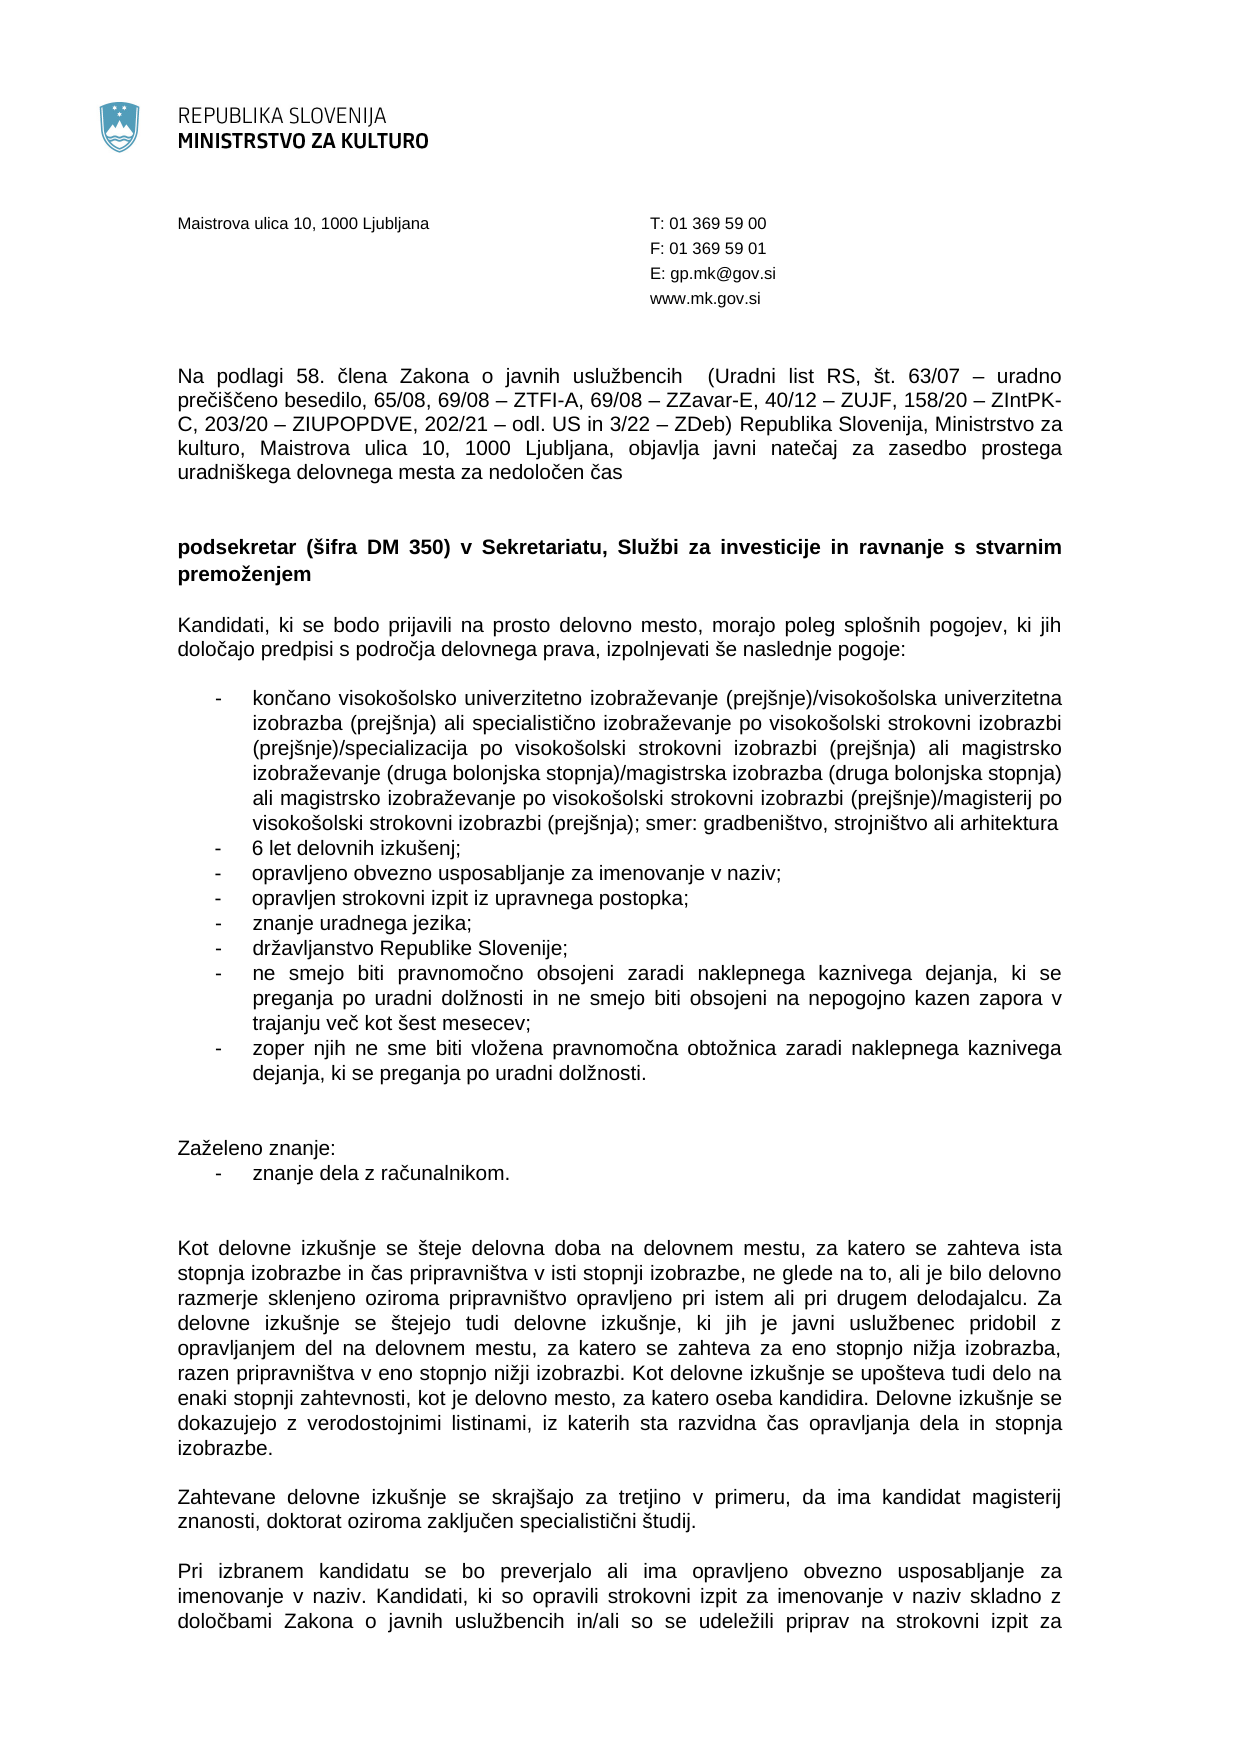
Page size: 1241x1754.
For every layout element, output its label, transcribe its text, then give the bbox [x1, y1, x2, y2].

list znanje uradnega jezika; [215, 909, 1063, 934]
list opravljen strokovni izpit iz upravnega postopka; [214, 884, 1063, 909]
picture [0, 0, 709, 160]
list opravljeno obvezno usposabljanje za imenovanje v naziv; [214, 859, 1063, 884]
text Kot delovne izkušnje se šteje delovna doba na delovnem mestu, za katero se zahteva ista stopnja izobrazbe in čas pripravništva v isti stopnji izobrazbe, ne glede na to, ali je bilo delovno razmerje sklenjeno oziroma pripravništvo opravljeno pri istem ali pri drugem delodajalcu. Za delovne izkušnje se štejejo tudi delovne izkušnje, ki jih je javni uslužbenec pridobil z opravljanjem del na delovnem mestu, za katero se zahteva za eno stopnjo nižja izobrazba, razen pripravništva v eno stopnjo nižji izobrazbi. Kot delovne izkušnje se upošteva tudi delo na enaki stopnji zahtevnosti, kot je delovno mesto, za katero oseba kandidira. Delovne izkušnje se dokazujejo z verodostojnimi listinami, iz katerih sta razvidna čas opravljanja dela in stopnja izobrazbe. [177, 1234, 1063, 1459]
list ne smejo biti pravnomočno obsojeni zaradi naklepnega kaznivega dejanja, ki se preganja po uradni dolžnosti in ne smejo biti obsojeni na nepogojno kazen zapora v trajanju več kot šest mesecev; [215, 959, 1063, 1034]
text Zahtevane delovne izkušnje se skrajšajo za tretjino v primeru, da ima kandidat magisterij znanosti, doktorat oziroma zaključen specialistični študij. [177, 1484, 1063, 1532]
text Zaželeno znanje: [177, 1134, 1063, 1159]
list državljanstvo Republike Slovenije; [215, 934, 1063, 959]
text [177, 1557, 1063, 1632]
text Kandidati, ki se bodo prijavili na prosto delovno mesto, morajo poleg splošnih pogojev, ki jih določajo predpisi s področja delovnega prava, izpolnjevati še naslednje pogoje: [177, 613, 1063, 661]
list zoper njih ne sme biti vložena pravnomočna obtožnica zaradi naklepnega kaznivega dejanja, ki se preganja po uradni dolžnosti. [215, 1034, 1063, 1084]
text podsekretar (šifra DM 350) v Sekretariatu, Službi za investicije in ravnanje s stvarnim premoženjem [177, 531, 1063, 586]
text Na podlagi 58. člena Zakona o javnih uslužbencih (Uradni list RS, št. 63/07 – uradno prečiščeno besedilo, 65/08, 69/08 – ZTFI-A, 69/08 – ZZavar-E, 40/12 – ZUJF, 158/20 – ZIntPK-C, 203/20 – ZIUPOPDVE, 202/21 – odl. US in 3/22 – ZDeb) Republika Slovenija, Ministrstvo za kulturo, Maistrova ulica 10, 1000 Ljubljana, objavlja javni natečaj za zasedbo prostega uradniškega delovnega mesta za nedoločen čas [177, 364, 1063, 483]
list znanje dela z računalnikom. [215, 1159, 1063, 1184]
list končano visokošolsko univerzitetno izobraževanje (prejšnje)/visokošolska univerzitetna izobrazba (prejšnja) ali specialistično izobraževanje po visokošolski strokovni izobrazbi (prejšnje)/specializacija po visokošolski strokovni izobrazbi (prejšnja) ali magistrsko izobraževanje (druga bolonjska stopnja)/magistrska izobrazba (druga bolonjska stopnja) ali magistrsko izobraževanje po visokošolski strokovni izobrazbi (prejšnje)/magisterij po visokošolski strokovni izobrazbi (prejšnja); smer: gradbeništvo, strojništvo ali arhitektura [215, 684, 1063, 834]
list 6 let delovnih izkušenj; [214, 834, 1063, 859]
